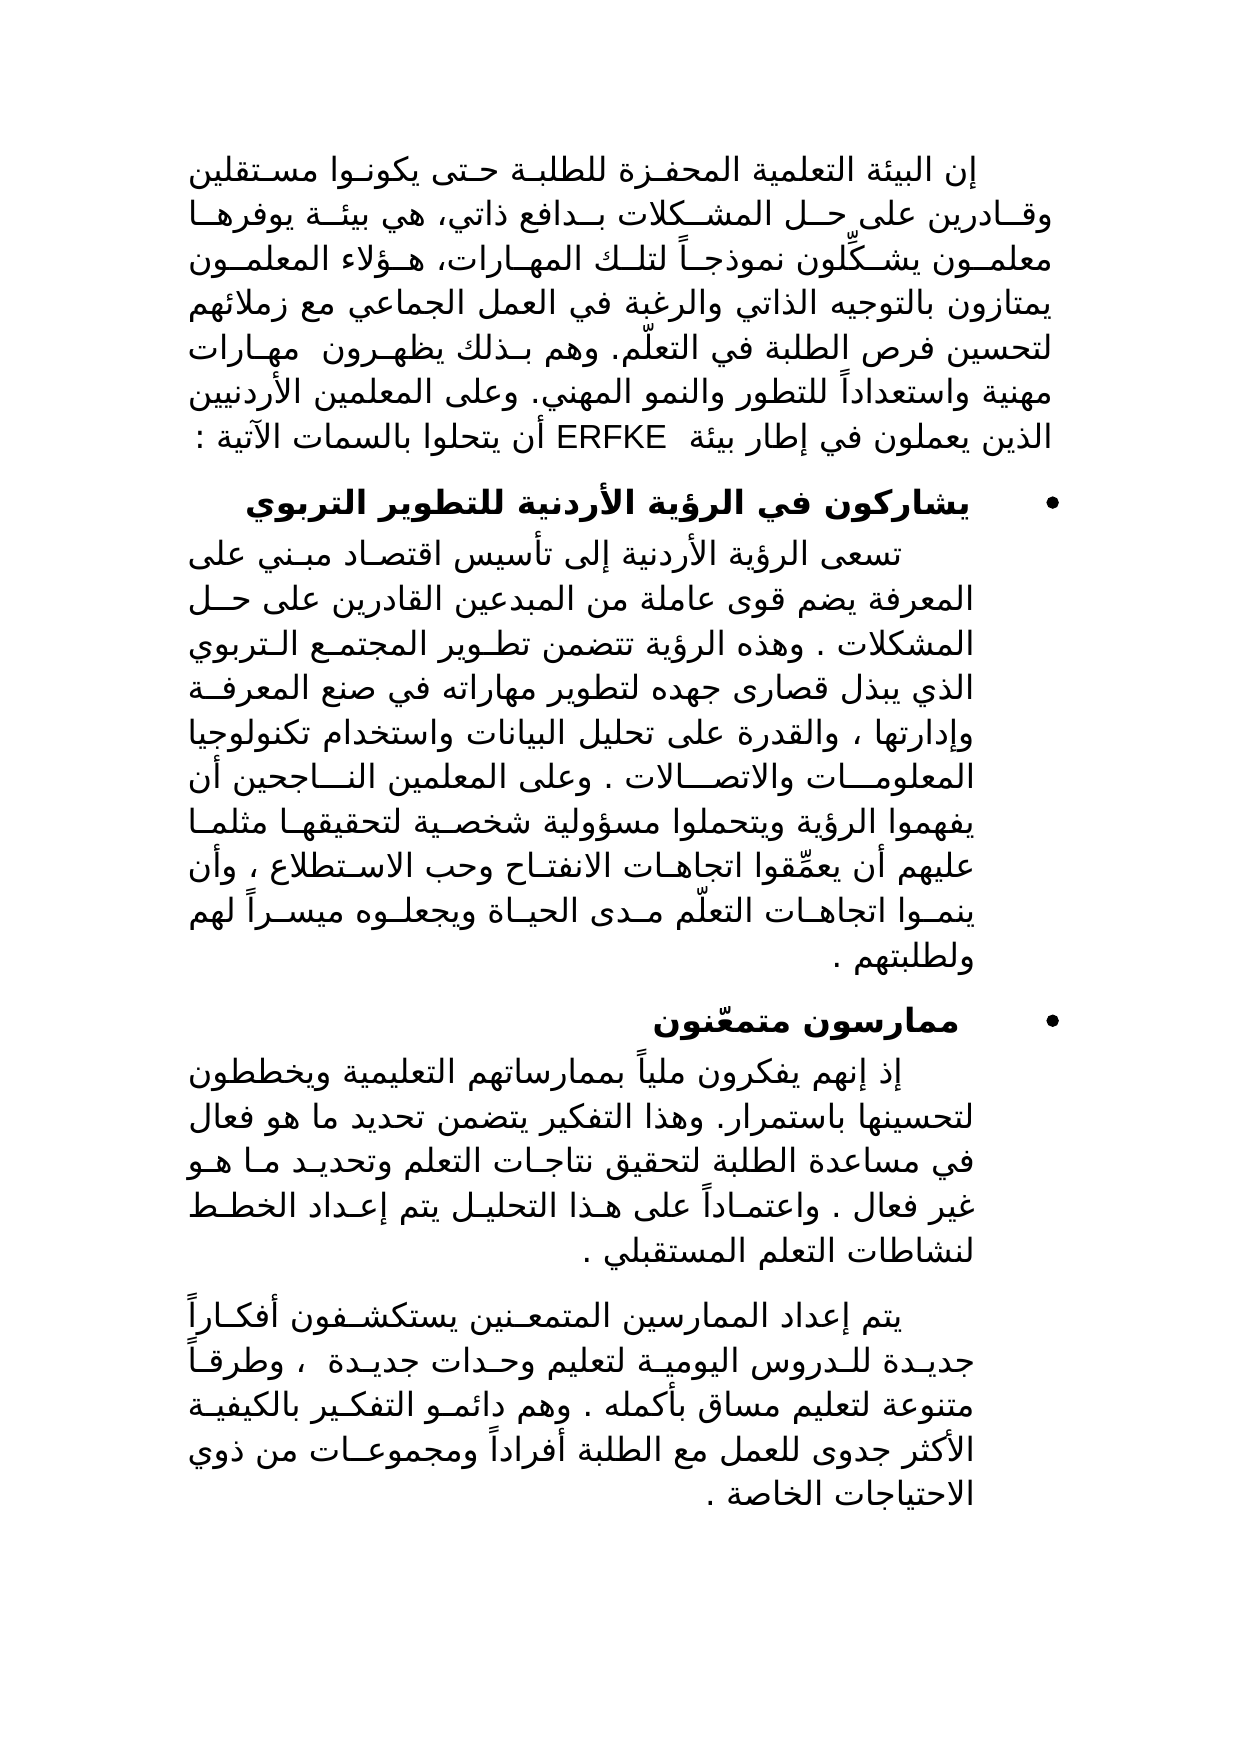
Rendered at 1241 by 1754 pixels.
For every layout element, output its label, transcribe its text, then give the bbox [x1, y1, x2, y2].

text إذ إنهم يفكرون ملياً بممارساتهم التعليمية ويخططون لتحسينها باستمرار. وهذا التفكير يتضمن تحديد ما هو فعال في مساعدة الطلبة لتحقيق نتاجات التعلم وتحديد ما هو غير فعال . واعتماداً على هذا التحليل يتم إعداد الخطط لنشاطات التعلم المستقبلي . [187, 1053, 975, 1270]
list ممارسون متمعّنون [225, 1001, 1047, 1040]
list يشاركون في الرؤية الأردنية للتطوير التربوي [187, 483, 1047, 522]
text يتم إعداد الممارسين المتمعنين يستكشفون أفكاراً جديدة للدروس اليومية لتعليم وحدات جديدة ، وطرقاً متنوعة لتعليم مساق بأكمله . وهم دائمو التفكير بالكيفية الأكثر جدوى للعمل مع الطلبة أفراداً ومجموعات من ذوي الاحتياجات الخاصة . [187, 1297, 975, 1514]
text تسعى الرؤية الأردنية إلى تأسيس اقتصاد مبني على المعرفة يضم قوى عاملة من المبدعين القادرين على حل المشكلات . وهذه الرؤية تتضمن تطوير المجتمع التربوي الذي يبذل قصارى جهده لتطوير مهاراته في صنع المعرفة وإدارتها ، والقدرة على تحليل البيانات واستخدام تكنولوجيا المعلومات والاتصالات . وعلى المعلمين الناجحين أن يفهموا الرؤية ويتحملوا مسؤولية شخصية لتحقيقها مثلما عليهم أن يعمِّقوا اتجاهات الانفتاح وحب الاستطلاع ، وأن ينموا اتجاهات التعلّم مدى الحياة ويجعلوه ميسراً لهم ولطلبتهم . [187, 535, 975, 975]
text إن البيئة التعلمية المحفزة للطلبة حتى يكونوا مستقلين وقادرين على حل المشكلات بدافع ذاتي، هي بيئة يوفرها معلمون يشكِّلون نموذجاً لتلك المهارات، هؤلاء المعلمون يمتازون بالتوجيه الذاتي والرغبة في العمل الجماعي مع زملائهم لتحسين فرص الطلبة في التعلّم. وهم بذلك يظهرون مهارات مهنية واستعداداً للتطور والنمو المهني. وعلى المعلمين الأردنيين الذين يعملون في إطار بيئة ERFKE أن يتحلوا بالسمات الآتية : [187, 150, 1053, 457]
